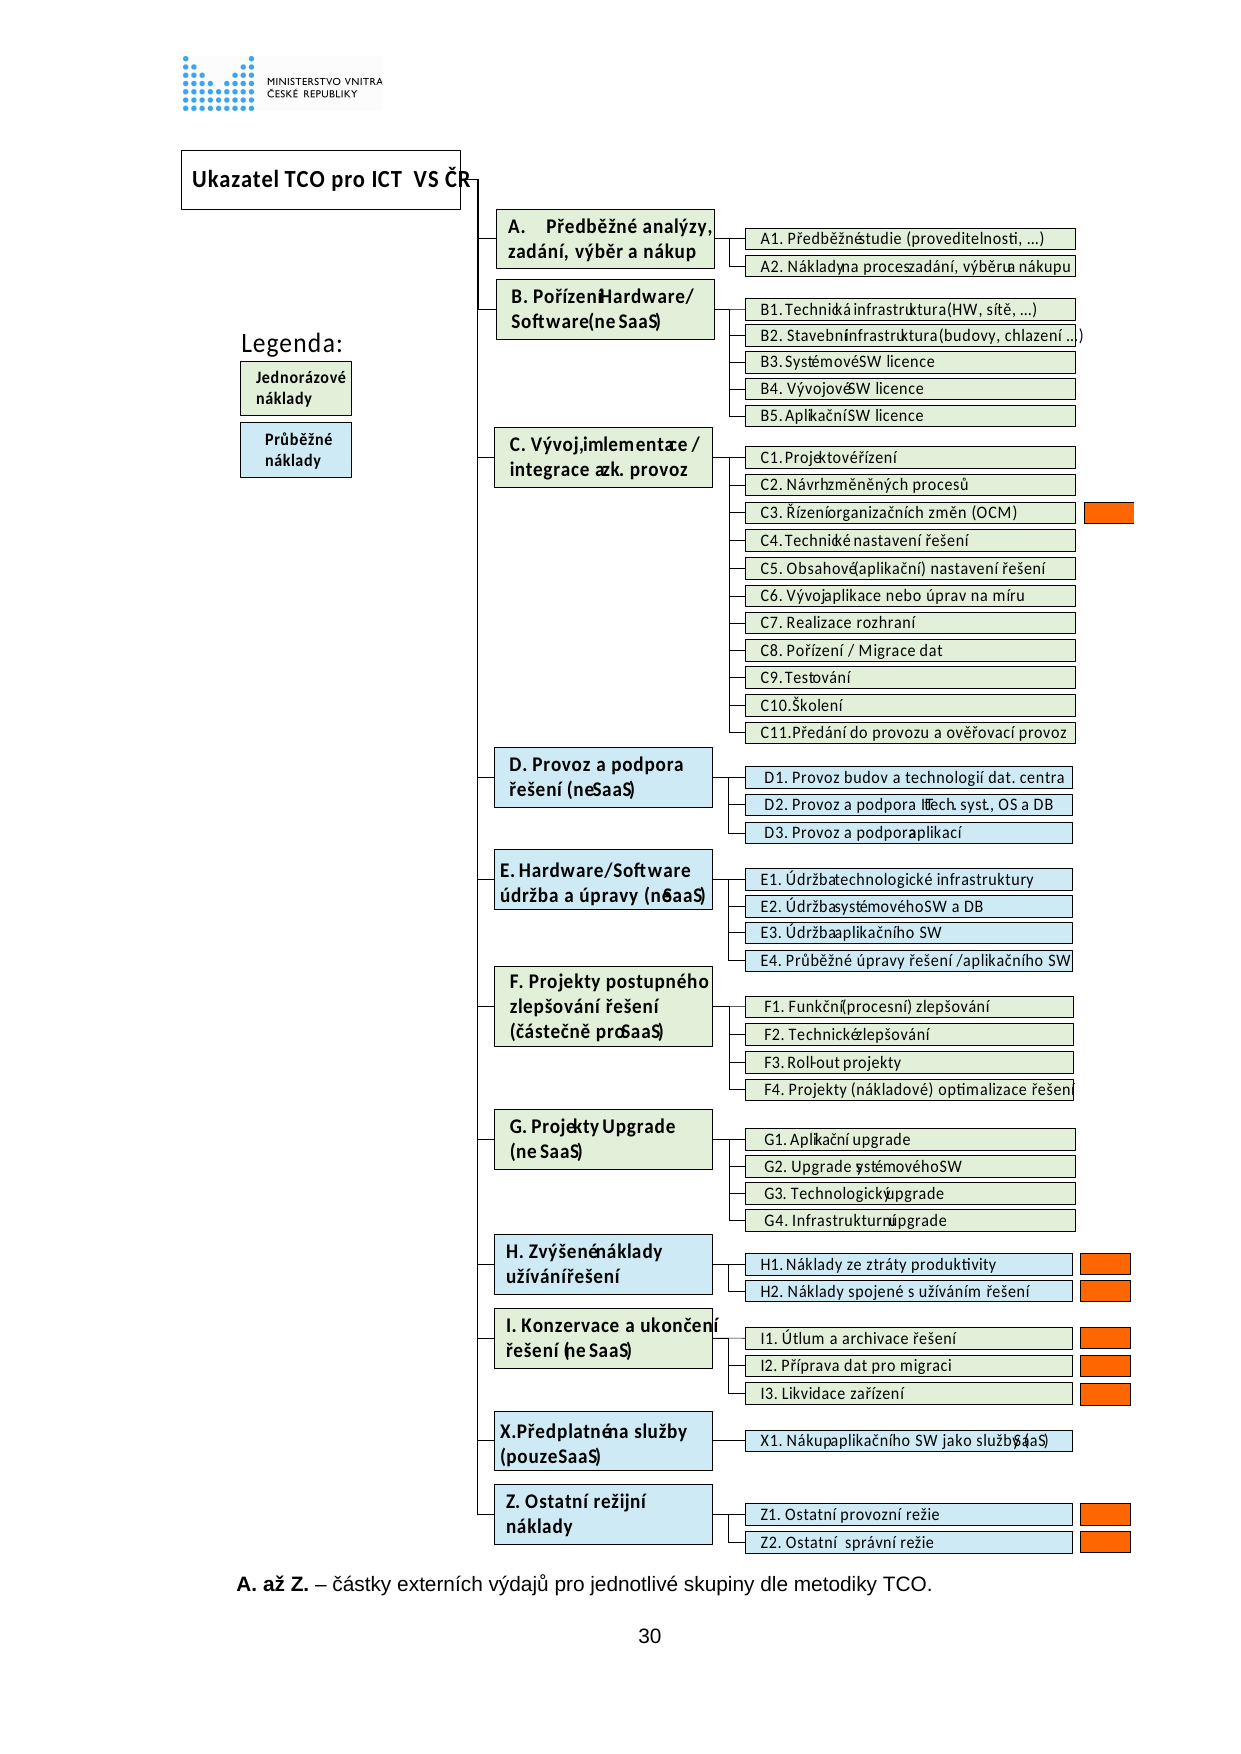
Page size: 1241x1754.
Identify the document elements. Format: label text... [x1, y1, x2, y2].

text A. až Z. – částky externích výdajů pro jednotlivé skupiny dle metodiky TCO. [236, 1572, 1122, 1596]
picture [183, 56, 383, 111]
